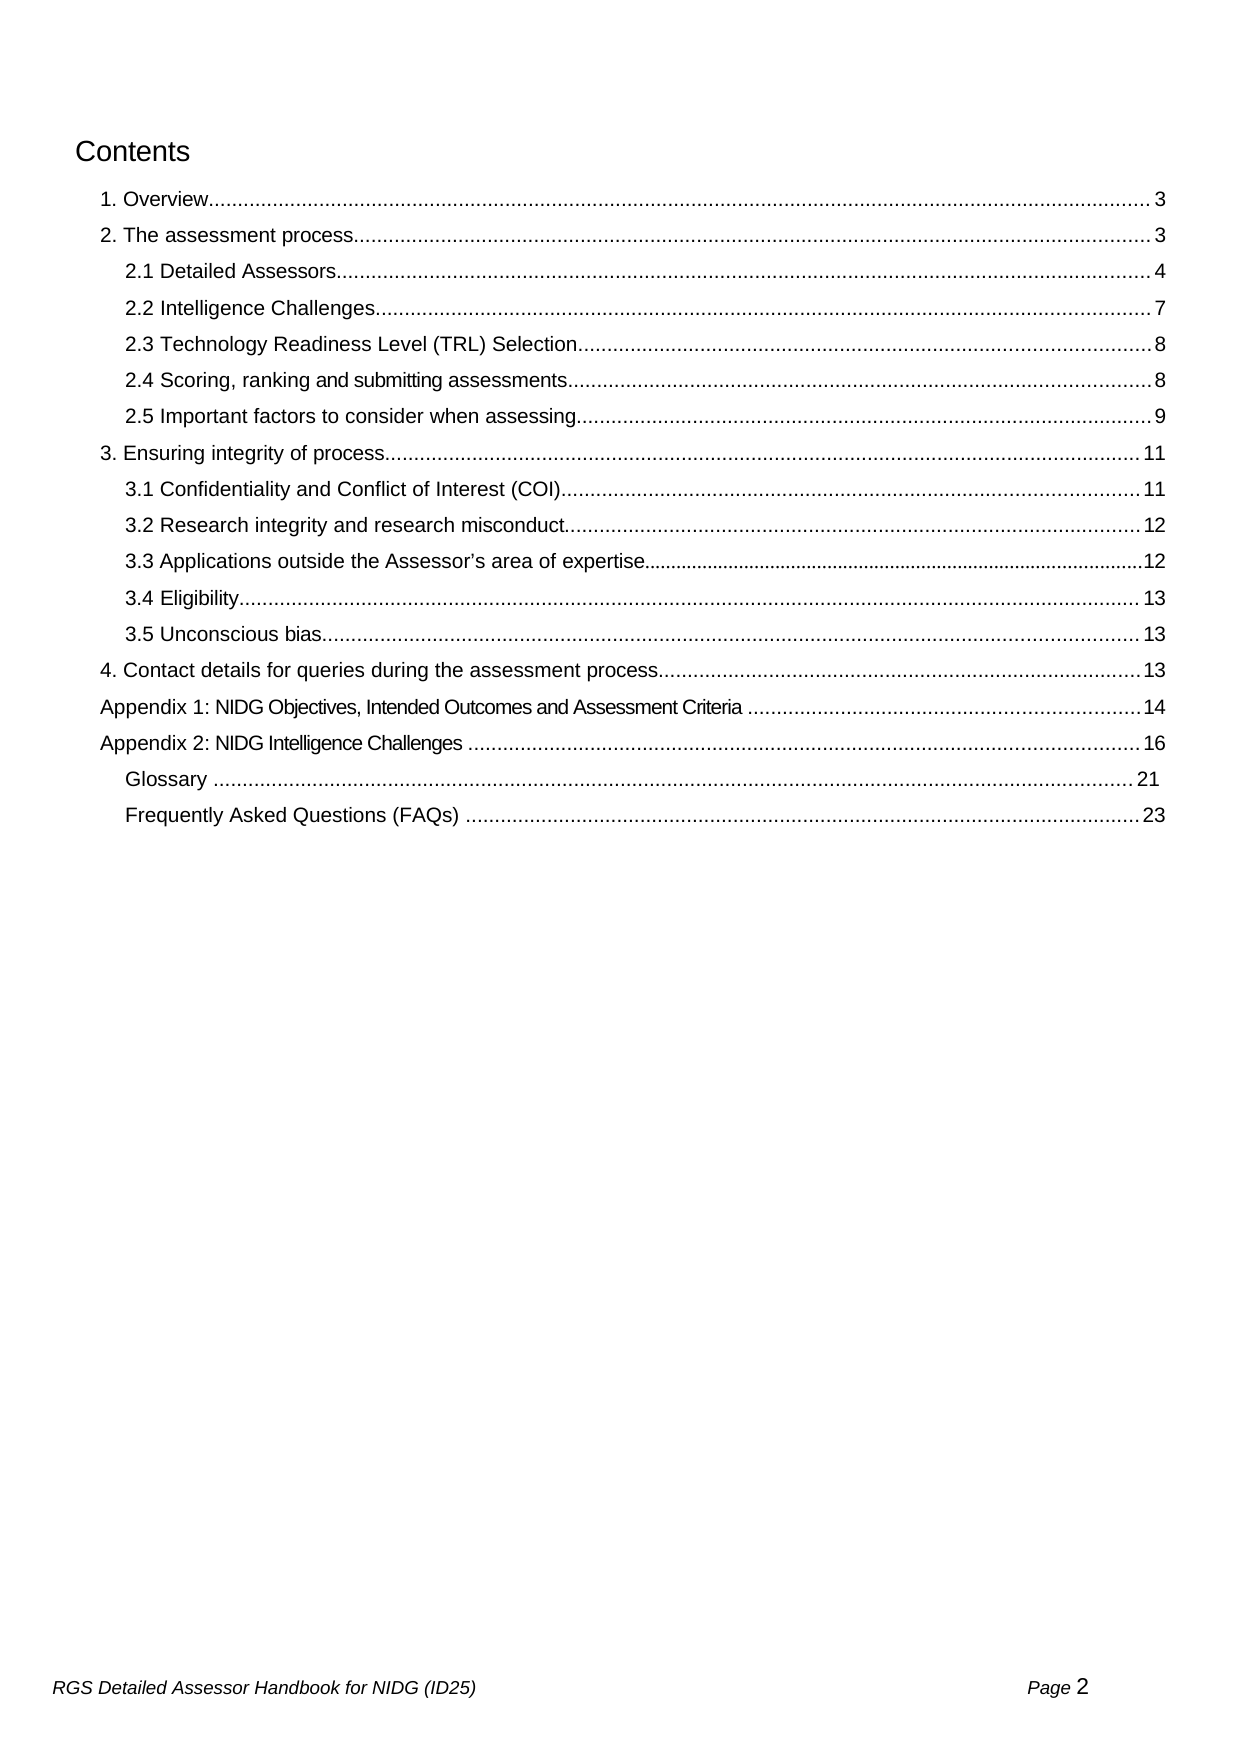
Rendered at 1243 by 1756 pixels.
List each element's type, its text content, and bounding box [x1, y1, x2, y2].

text Contents [75, 133, 1195, 167]
